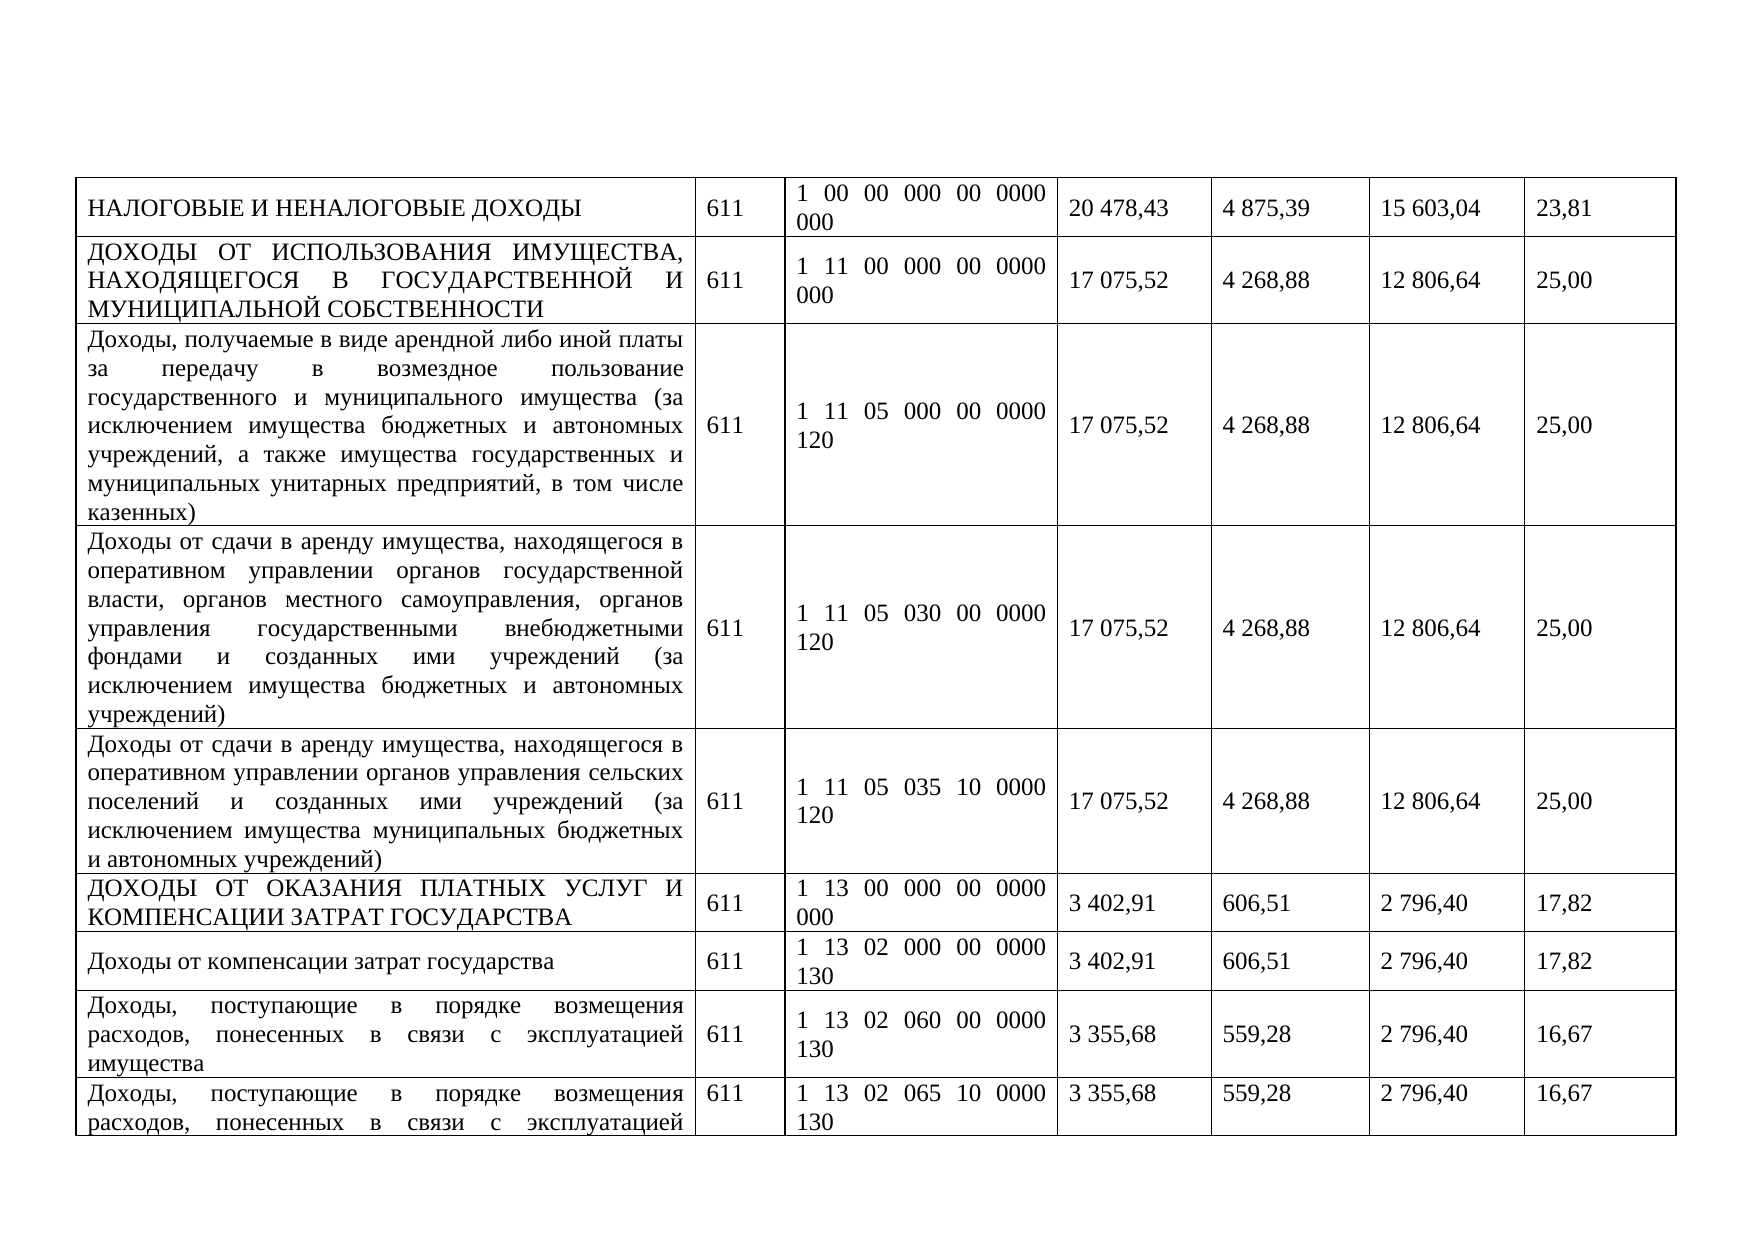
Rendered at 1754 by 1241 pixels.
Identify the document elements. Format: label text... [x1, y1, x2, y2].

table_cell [77, 1078, 695, 1135]
table_cell 611 [696, 526, 784, 728]
table_cell 606,51 [1212, 874, 1369, 931]
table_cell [786, 1078, 1057, 1135]
table_cell 1 11 05 000 00 0000 120 [786, 324, 1057, 525]
table_cell Доходы, поступающие в порядке возмещения расходов, понесенных в связи с эксплуатацией имущества [77, 991, 695, 1077]
table_cell 12 806,64 [1370, 324, 1524, 525]
table_cell 611 [696, 991, 784, 1077]
table_cell 2 796,40 [1370, 932, 1524, 989]
table_cell 16,67 [1525, 1078, 1675, 1135]
table_cell Доходы от сдачи в аренду имущества, находящегося в оперативном управлении органов управления сельских поселений и созданных ими учреждений (за исключением имущества муниципальных бюджетных и автономных учреждений) [77, 729, 695, 872]
table_cell 1 11 05 035 10 0000 120 [786, 729, 1057, 872]
table_cell 12 806,64 [1370, 526, 1524, 728]
table_cell 1 13 00 000 00 0000 000 [786, 874, 1057, 931]
table_cell 17 075,52 [1058, 237, 1211, 323]
table_cell ДОХОДЫ ОТ ИСПОЛЬЗОВАНИЯ ИМУЩЕСТВА, НАХОДЯЩЕГОСЯ В ГОСУДАРСТВЕННОЙ И МУНИЦИПАЛЬНОЙ СОБСТВЕННОСТИ [77, 237, 695, 323]
table_cell 4 268,88 [1212, 729, 1369, 872]
table_cell 611 [696, 729, 784, 872]
table_cell 17,82 [1525, 874, 1675, 931]
table_cell 559,28 [1212, 991, 1369, 1077]
table_cell Доходы от сдачи в аренду имущества, находящегося в оперативном управлении органов государственной власти, органов местного самоуправления, органов управления государственными внебюджетными фондами и созданных ими учреждений (за исключением имущества бюджетных и автономных учреждений) [77, 526, 695, 728]
table_cell 1 13 02 000 00 0000 130 [786, 932, 1057, 989]
table_cell 611 [696, 178, 784, 236]
table_cell 611 [696, 874, 784, 931]
table_cell 4 268,88 [1212, 526, 1369, 728]
table_cell 1 11 05 030 00 0000 120 [786, 526, 1057, 728]
table_cell 12 806,64 [1370, 729, 1524, 872]
table_cell 3 402,91 [1058, 932, 1211, 989]
table_cell 20 478,43 [1058, 178, 1211, 236]
table_cell 611 [696, 932, 784, 989]
table_cell 23,81 [1525, 178, 1675, 236]
table_cell 12 806,64 [1370, 237, 1524, 323]
table_cell 606,51 [1212, 932, 1369, 989]
table_cell 17,82 [1525, 932, 1675, 989]
table_cell 611 [696, 324, 784, 525]
table_cell 25,00 [1525, 729, 1675, 872]
table_cell 2 796,40 [1370, 874, 1524, 931]
table_cell Доходы от компенсации затрат государства [77, 932, 695, 989]
table_cell 3 355,68 [1058, 991, 1211, 1077]
table_cell 17 075,52 [1058, 324, 1211, 525]
table_cell 15 603,04 [1370, 178, 1524, 236]
table_cell 1 13 02 060 00 0000 130 [786, 991, 1057, 1077]
table_cell НАЛОГОВЫЕ И НЕНАЛОГОВЫЕ ДОХОДЫ [77, 178, 695, 236]
table_cell 4 268,88 [1212, 324, 1369, 525]
table_cell 559,28 [1212, 1078, 1369, 1135]
table_cell 25,00 [1525, 237, 1675, 323]
table_cell 2 796,40 [1370, 1078, 1524, 1135]
table_cell 25,00 [1525, 526, 1675, 728]
table_cell Доходы, получаемые в виде арендной либо иной платы за передачу в возмездное пользование государственного и муниципального имущества (за исключением имущества бюджетных и автономных учреждений, а также имущества государственных и муниципальных унитарных предприятий, в том числе казенных) [77, 324, 695, 525]
table_cell 611 [696, 237, 784, 323]
table_cell 4 268,88 [1212, 237, 1369, 323]
table_cell 17 075,52 [1058, 526, 1211, 728]
table_cell ДОХОДЫ ОТ ОКАЗАНИЯ ПЛАТНЫХ УСЛУГ И КОМПЕНСАЦИИ ЗАТРАТ ГОСУДАРСТВА [77, 874, 695, 931]
table_cell 1 00 00 000 00 0000 000 [786, 178, 1057, 236]
table_cell 611 [696, 1078, 784, 1135]
table_cell 3 355,68 [1058, 1078, 1211, 1135]
table_cell 4 875,39 [1212, 178, 1369, 236]
table_cell 16,67 [1525, 991, 1675, 1077]
table_cell 25,00 [1525, 324, 1675, 525]
table_cell 3 402,91 [1058, 874, 1211, 931]
table_cell 2 796,40 [1370, 991, 1524, 1077]
table_cell 1 11 00 000 00 0000 000 [786, 237, 1057, 323]
table_cell 17 075,52 [1058, 729, 1211, 872]
